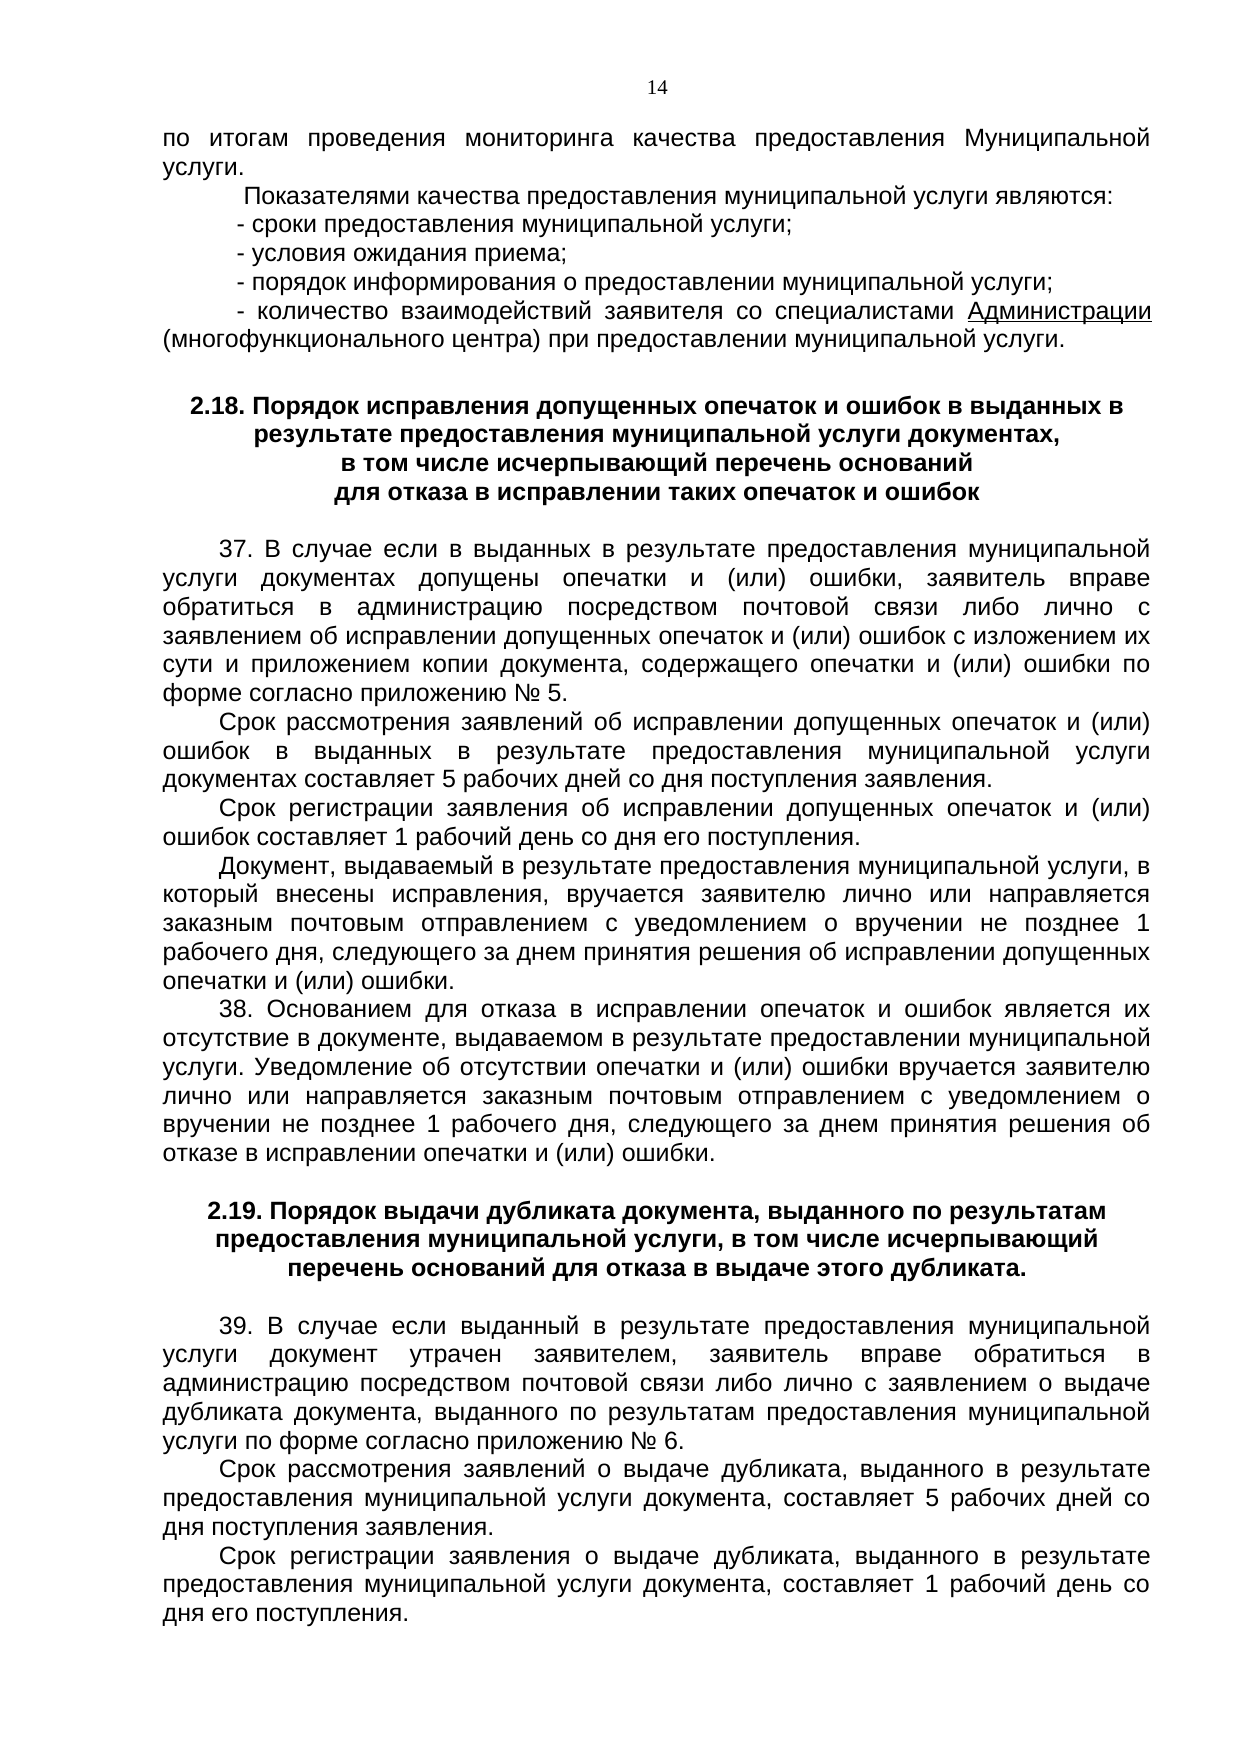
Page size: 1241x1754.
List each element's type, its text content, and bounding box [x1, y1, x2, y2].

text - количество взаимодействий заявителя со специалистами Администрации (многофункционального центра) при предоставлении муниципальной услуги. [162, 296, 1152, 353]
text - порядок информирования о предоставлении муниципальной услуги; [162, 267, 1152, 296]
title 2.18. Порядок исправления допущенных опечаток и ошибок в выданных в результате предоставления муниципальной услуги документах, [162, 391, 1152, 448]
text Документ, выдаваемый в результате предоставления муниципальной услуги, в который внесены исправления, вручается заявителю лично или направляется заказным почтовым отправлением с уведомлением о вручении не позднее 1 рабочего дня, следующего за днем принятия решения об исправлении допущенных опечатки и (или) ошибки. [162, 851, 1152, 994]
title в том числе исчерпывающий перечень оснований [162, 448, 1152, 477]
text Срок рассмотрения заявлений об исправлении допущенных опечаток и (или) ошибок в выданных в результате предоставления муниципальной услуги документах составляет 5 рабочих дней со дня поступления заявления. [162, 707, 1152, 793]
text 2.19. Порядок выдачи дубликата документа, выданного по результатам предоставления муниципальной услуги, в том числе исчерпывающий перечень оснований для отказа в выдаче этого дубликата. [162, 1196, 1152, 1282]
title для отказа в исправлении таких опечаток и ошибок [162, 477, 1152, 506]
text Срок рассмотрения заявлений о выдаче дубликата, выданного в результате предоставления муниципальной услуги документа, составляет 5 рабочих дней со дня поступления заявления. [162, 1454, 1152, 1541]
text 39. В случае если выданный в результате предоставления муниципальной услуги документ утрачен заявителем, заявитель вправе обратиться в администрацию посредством почтовой связи либо лично с заявлением о выдаче дубликата документа, выданного по результатам предоставления муниципальной услуги по форме согласно приложению № 6. [162, 1311, 1152, 1454]
text - условия ожидания приема; [162, 238, 1152, 267]
text - сроки предоставления муниципальной услуги; [162, 209, 1152, 238]
text Показателями качества предоставления муниципальной услуги являются: [162, 181, 1152, 209]
text 38. Основанием для отказа в исправлении опечаток и ошибок является их отсутствие в документе, выдаваемом в результате предоставлении муниципальной услуги. Уведомление об отсутствии опечатки и (или) ошибки вручается заявителю лично или направляется заказным почтовым отправлением с уведомлением о вручении не позднее 1 рабочего дня, следующего за днем принятия решения об отказе в исправлении опечатки и (или) ошибки. [162, 994, 1152, 1167]
text Срок регистрации заявления об исправлении допущенных опечаток и (или) ошибок составляет 1 рабочий день со дня его поступления. [162, 793, 1152, 851]
text Срок регистрации заявления о выдаче дубликата, выданного в результате предоставления муниципальной услуги документа, составляет 1 рабочий день со дня его поступления. [162, 1541, 1152, 1627]
text 37. В случае если в выданных в результате предоставления муниципальной услуги документах допущены опечатки и (или) ошибки, заявитель вправе обратиться в администрацию посредством почтовой связи либо лично с заявлением об исправлении допущенных опечаток и (или) ошибок с изложением их сути и приложением копии документа, содержащего опечатки и (или) ошибки по форме согласно приложению № 5. [162, 534, 1152, 707]
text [162, 123, 1152, 181]
